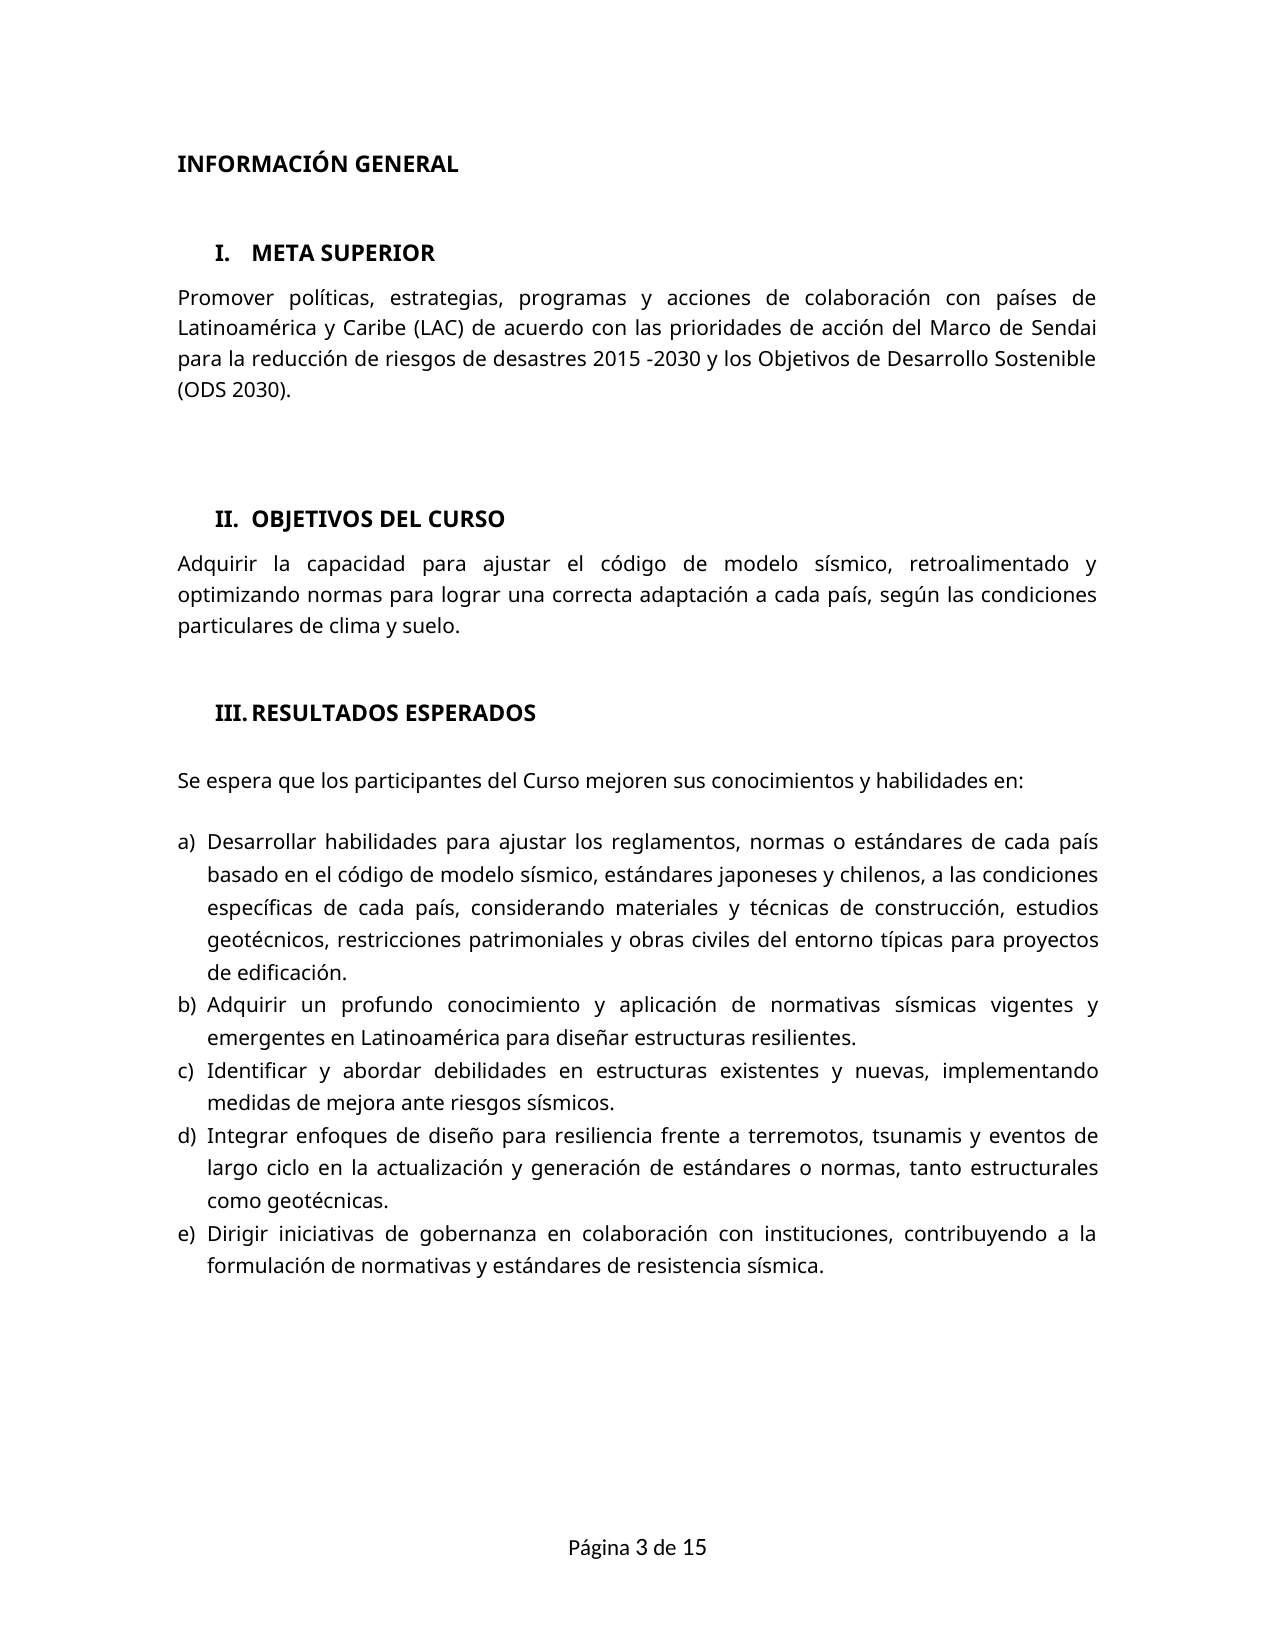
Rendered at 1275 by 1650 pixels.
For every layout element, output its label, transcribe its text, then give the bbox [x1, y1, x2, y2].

list Integrar enfoques de diseño para resiliencia frente a terremotos, tsunamis y eventos de largo ciclo en la actualización y generación de estándares o normas, tanto estructurales como geotécnicas. [177, 1121, 1100, 1214]
text Se espera que los participantes del Curso mejoren sus conocimientos y habilidades en: [177, 766, 1098, 795]
subtitle OBJETIVOS DEL CURSO [215, 503, 1098, 534]
subtitle INFORMACIÓN GENERAL [177, 148, 1098, 179]
text Promover políticas, estrategias, programas y acciones de colaboración con países de Latinoamérica y Caribe (LAC) de acuerdo con las prioridades de acción del Marco de Sendai para la reducción de riesgos de desastres 2015 -2030 y los Objetivos de Desarrollo Sostenible (ODS 2030). [177, 283, 1098, 403]
list Desarrollar habilidades para ajustar los reglamentos, normas o estándares de cada país basado en el código de modelo sísmico, estándares japoneses y chilenos, a las condiciones específicas de cada país, considerando materiales y técnicas de construcción, estudios geotécnicos, restricciones patrimoniales y obras civiles del entorno típicas para proyectos de edificación. [177, 827, 1100, 986]
list Adquirir un profundo conocimiento y aplicación de normativas sísmicas vigentes y emergentes en Latinoamérica para diseñar estructuras resilientes. [177, 991, 1100, 1052]
list RESULTADOS ESPERADOS [215, 697, 1098, 728]
list Dirigir iniciativas de gobernanza en colaboración con instituciones, contribuyendo a la formulación de normativas y estándares de resistencia sísmica. [177, 1219, 1098, 1280]
subtitle META SUPERIOR [215, 237, 1098, 268]
text Adquirir la capacidad para ajustar el código de modelo sísmico, retroalimentado y optimizando normas para lograr una correcta adaptación a cada país, según las condiciones particulares de clima y suelo. [177, 549, 1098, 639]
list Identificar y abordar debilidades en estructuras existentes y nuevas, implementando medidas de mejora ante riesgos sísmicos. [177, 1056, 1100, 1117]
